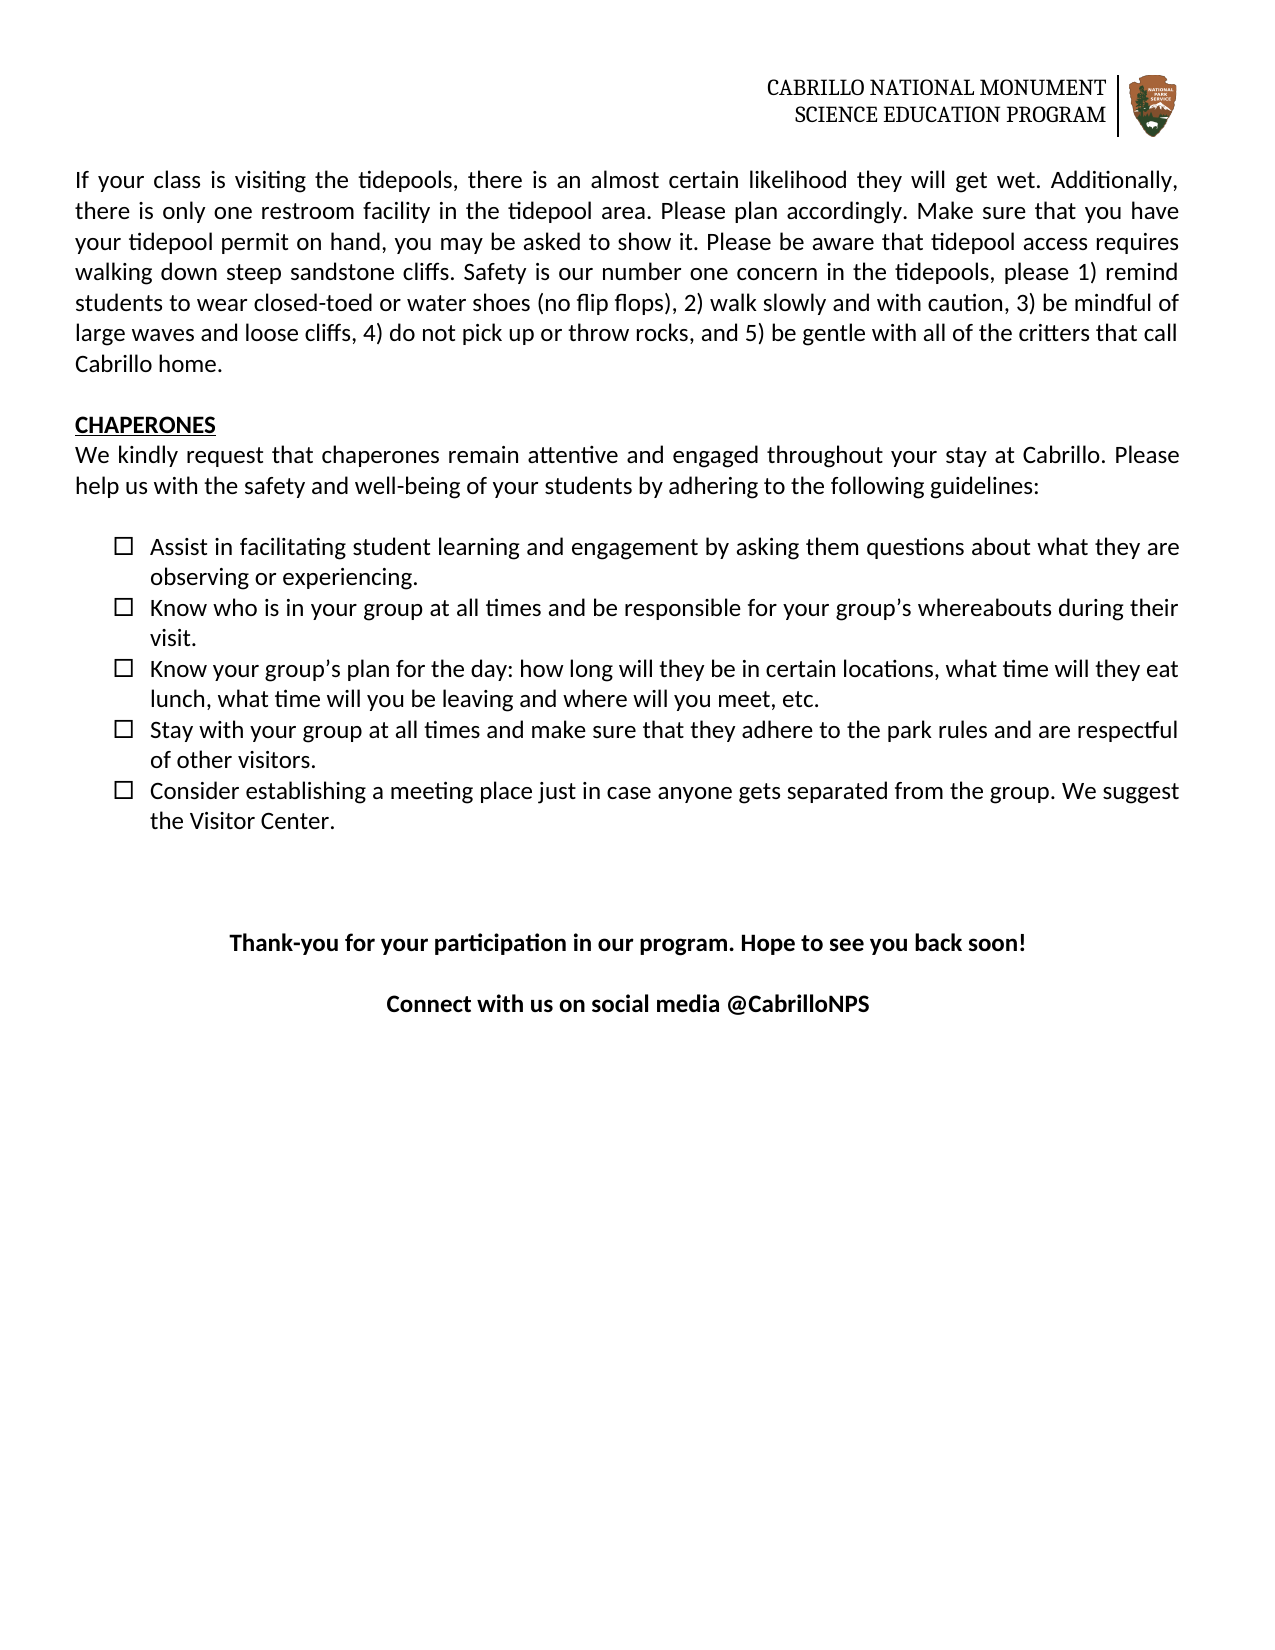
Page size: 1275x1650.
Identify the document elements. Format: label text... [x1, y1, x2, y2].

list Consider establishing a meeting place just in case anyone gets separated from the group. We suggest the Visitor Center. [112, 775, 1181, 836]
text Thank-you for your participation in our program. Hope to see you back soon! [75, 928, 1181, 958]
picture [1129, 75, 1177, 137]
list Stay with your group at all times and make sure that they adhere to the park rules and are respectful of other visitors. [112, 714, 1181, 775]
text CHAPERONES [75, 409, 1181, 439]
text If your class is visiting the tidepools, there is an almost certain likelihood they will get wet. Additionally, there is only one restroom facility in the tidepool area. Please plan accordingly. Make sure that you have your tidepool permit on hand, you may be asked to show it. Please be aware that tidepool access requires walking down steep sandstone cliffs. Safety is our number one concern in the tidepools, please 1) remind students to wear closed-toed or water shoes (no flip flops), 2) walk slowly and with caution, 3) be mindful of large waves and loose cliffs, 4) do not pick up or throw rocks, and 5) be gentle with all of the critters that call Cabrillo home. [75, 164, 1181, 378]
list Know who is in your group at all times and be responsible for your group’s whereabouts during their visit. [112, 592, 1181, 653]
text Connect with us on social media @CabrilloNPS [75, 989, 1181, 1019]
list Know your group’s plan for the day: how long will they be in certain locations, what time will they eat lunch, what time will you be leaving and where will you meet, etc. [112, 653, 1181, 714]
list Assist in facilitating student learning and engagement by asking them questions about what they are observing or experiencing. [112, 531, 1181, 592]
text We kindly request that chaperones remain attentive and engaged throughout your stay at Cabrillo. Please help us with the safety and well-being of your students by adhering to the following guidelines: [75, 439, 1181, 500]
